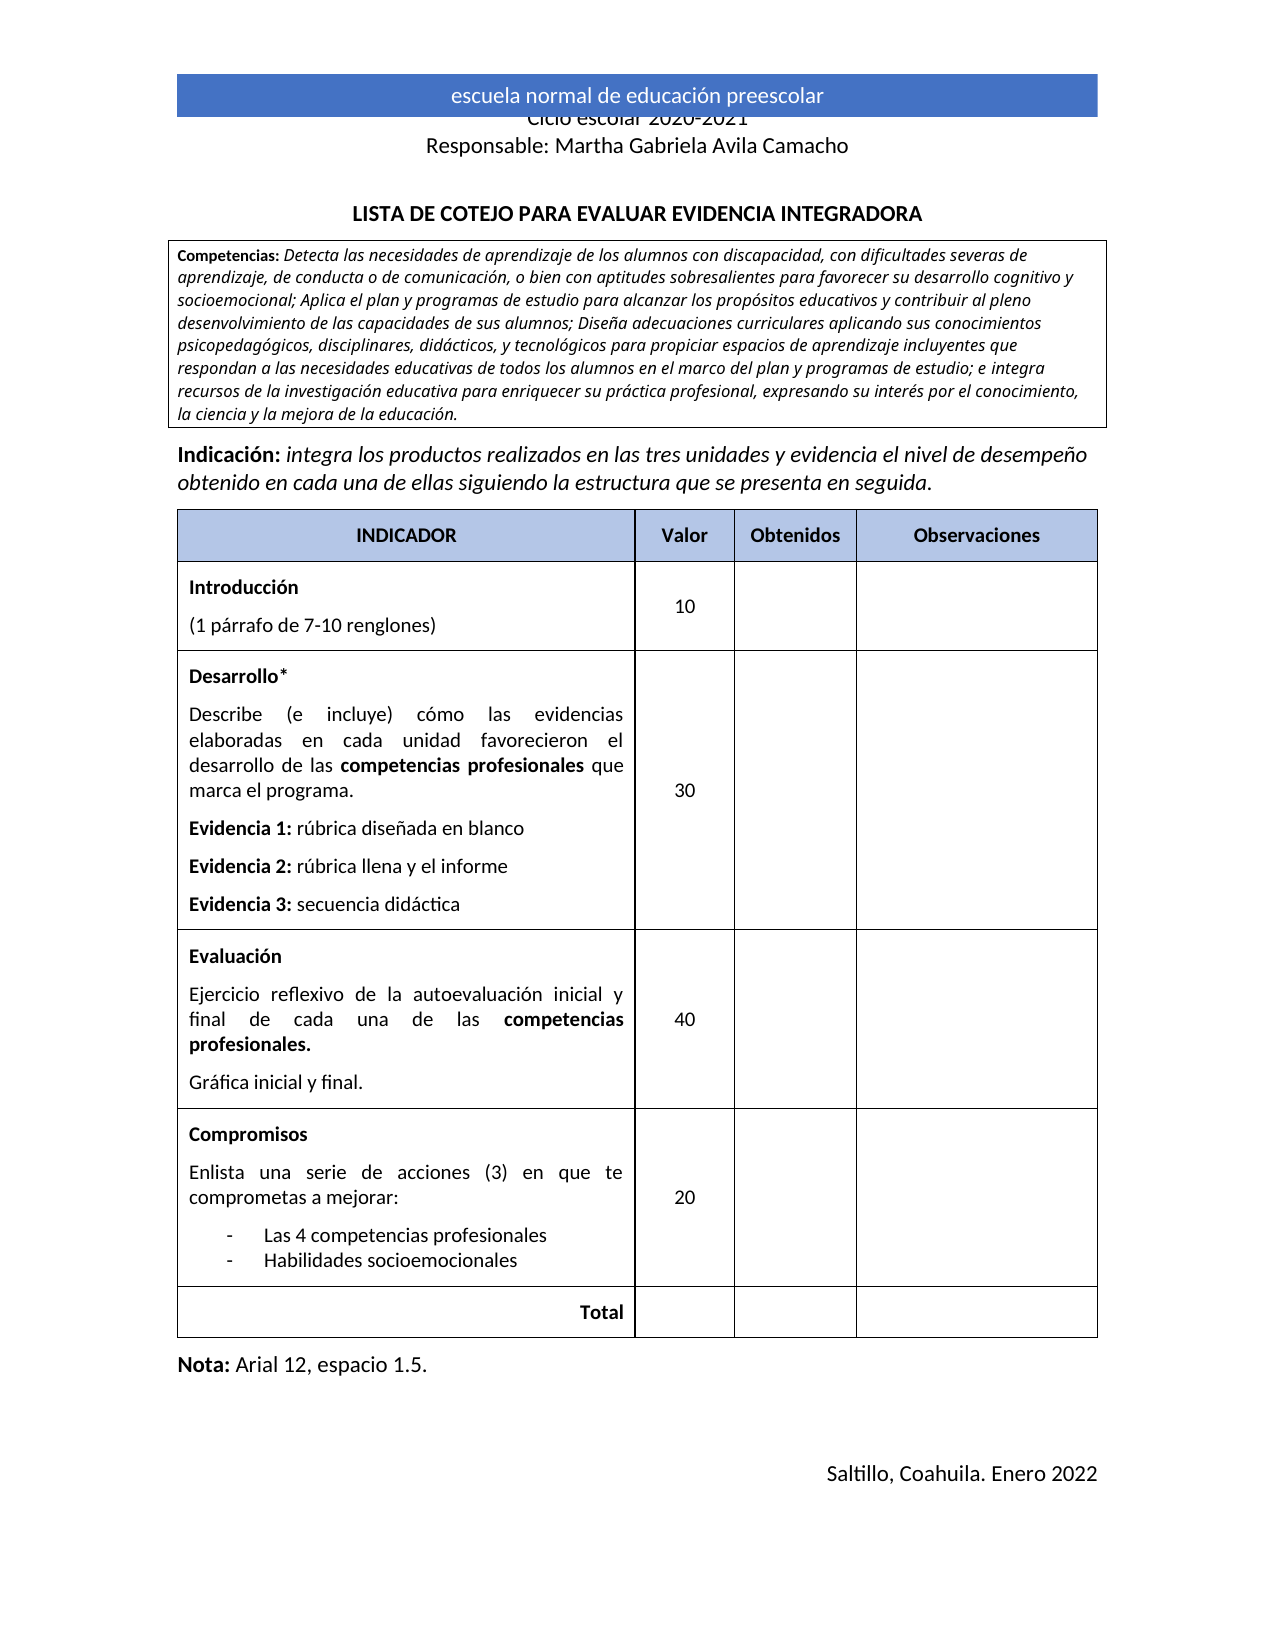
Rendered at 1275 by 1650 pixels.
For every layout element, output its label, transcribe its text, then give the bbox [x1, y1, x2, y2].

text LISTA DE COTEJO PARA EVALUAR EVIDENCIA INTEGRADORA [177, 199, 1098, 228]
text Saltillo, Coahuila. Enero 2022 [177, 1459, 1098, 1487]
table_cell [857, 651, 1097, 929]
text Indicación: integra los productos realizados en las tres unidades y evidencia el nivel de desempeño obtenido en cada una de ellas siguiendo la estructura que se presenta en seguida. [177, 441, 1098, 497]
table_cell 40 [636, 930, 734, 1107]
table_cell Evaluación Ejercicio reflexivo de la autoevaluación inicial y final de cada una de las competencias profesionales. Gráfica inicial y final. [178, 930, 634, 1107]
table_cell [735, 930, 856, 1107]
table_cell 30 [636, 651, 734, 929]
text Nota: Arial 12, espacio 1.5. [177, 1351, 1098, 1378]
table_cell [735, 651, 856, 929]
table_header Observaciones [857, 510, 1097, 561]
table_cell [636, 1287, 734, 1337]
table_cell [735, 562, 856, 650]
table_header Valor [636, 510, 734, 561]
table_cell Introducción (1 párrafo de 7-10 renglones) [178, 562, 634, 650]
table_cell [857, 562, 1097, 650]
text Competencias: Detecta las necesidades de aprendizaje de los alumnos con discapacidad, con dificultades severas de aprendizaje, de conducta o de comunicación, o bien con aptitudes sobresalientes para favorecer su desarrollo cognitivo y socioemocional; Aplica el plan y programas de estudio para alcanzar los propósitos educativos y contribuir al pleno desenvolvimiento de las capacidades de sus alumnos; Diseña adecuaciones curriculares aplicando sus conocimientos psicopedagógicos, disciplinares, didácticos, y tecnológicos para propiciar espacios de aprendizaje incluyentes que respondan a las necesidades educativas de todos los alumnos en el marco del plan y programas de estudio; e integra recursos de la investigación educativa para enriquecer su práctica profesional, expresando su interés por el conocimiento, la ciencia y la mejora de la educación. [169, 241, 1106, 427]
table_cell 10 [636, 562, 734, 650]
table_header INDICADOR [178, 510, 634, 561]
table_cell Total [178, 1287, 634, 1337]
table_cell [857, 930, 1097, 1107]
table_cell [735, 1109, 856, 1286]
table_cell Desarrollo* Describe (e incluye) cómo las evidencias elaboradas en cada unidad favorecieron el desarrollo de las competencias profesionales que marca el programa. Evidencia 1: rúbrica diseñada en blanco Evidencia 2: rúbrica llena y el informe Evidencia 3: secuencia didáctica [178, 651, 634, 929]
table_cell [857, 1109, 1097, 1286]
table_cell [735, 1287, 856, 1337]
table_cell Compromisos Enlista una serie de acciones (3) en que te comprometas a mejorar: Las 4 competencias profesionales Habilidades socioemocionales [178, 1109, 634, 1286]
table_cell 20 [636, 1109, 734, 1286]
table_cell [857, 1287, 1097, 1337]
table_header Obtenidos [735, 510, 856, 561]
